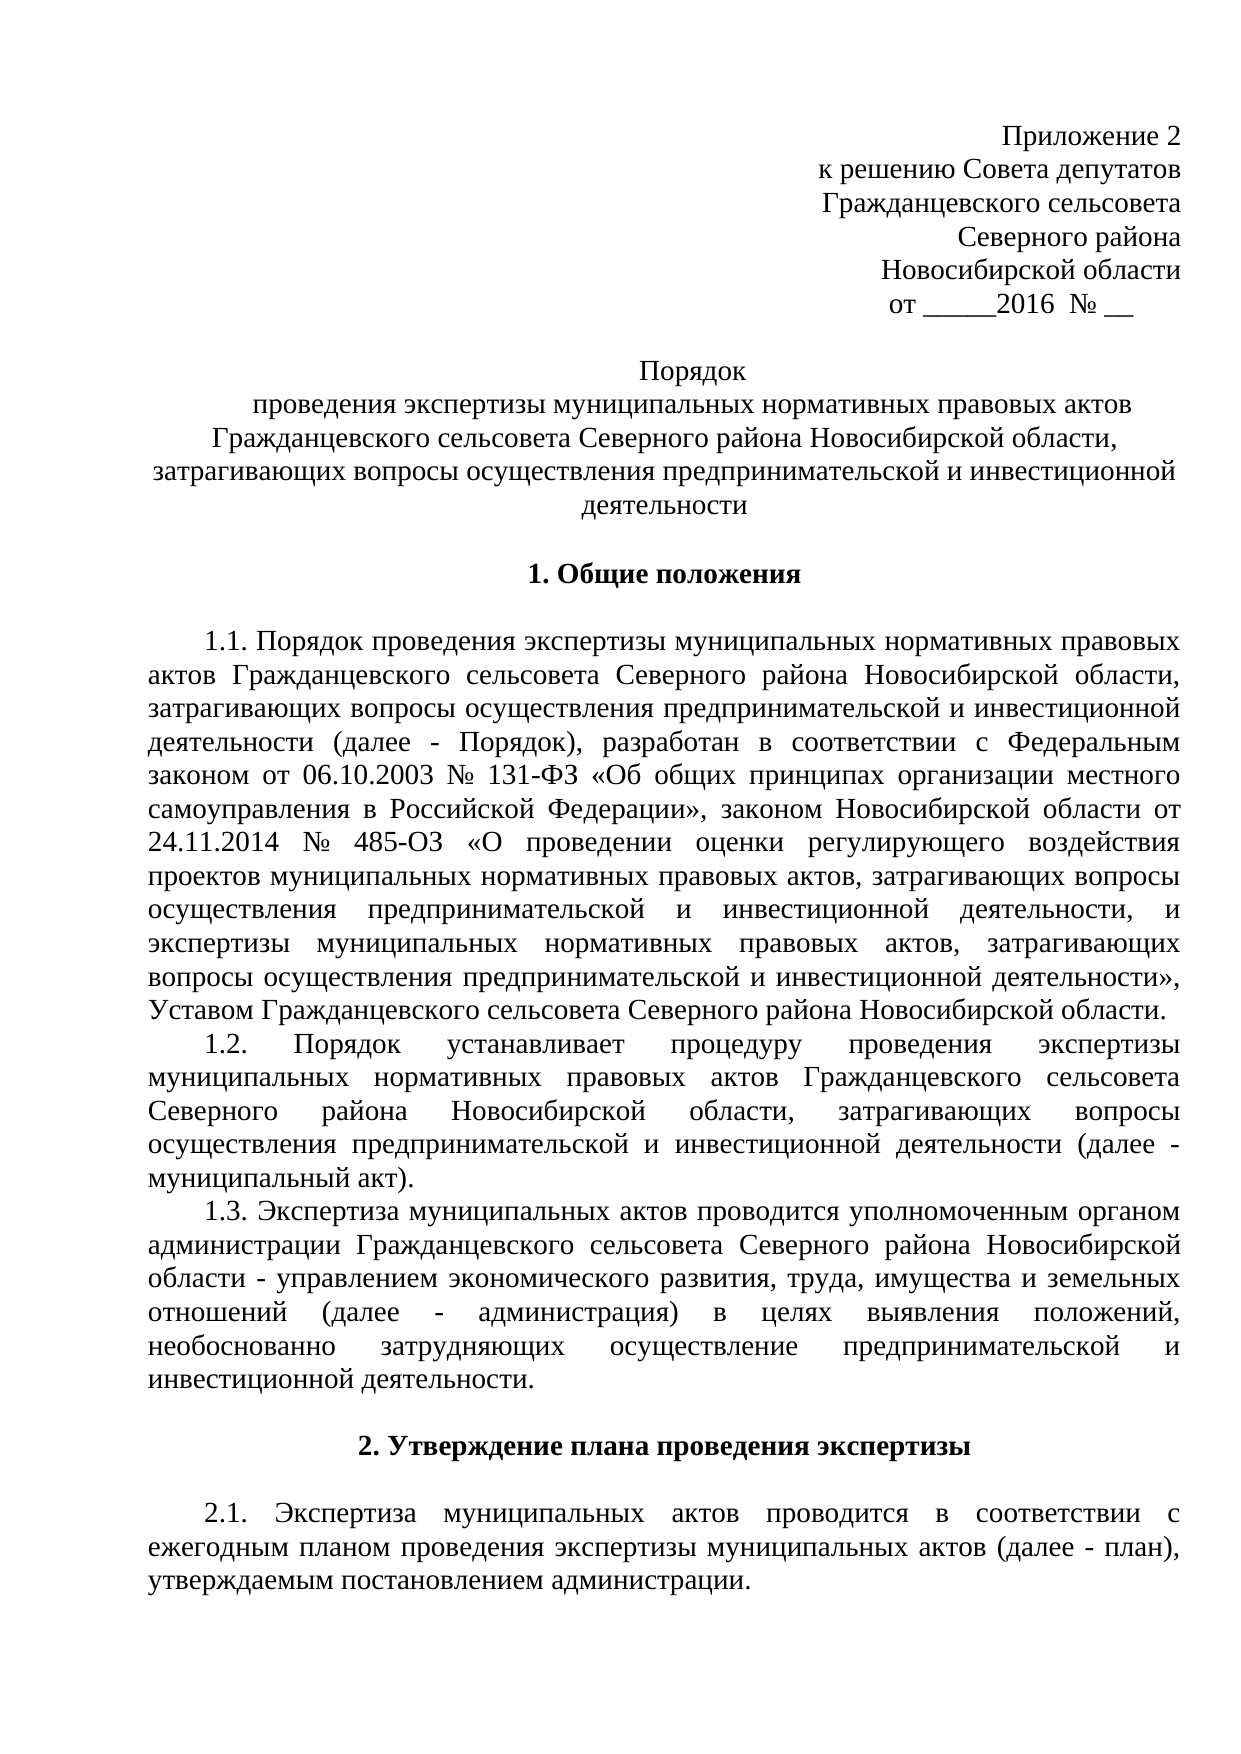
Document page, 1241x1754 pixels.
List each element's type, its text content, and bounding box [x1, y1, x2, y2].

text Гражданцевского сельсовета [148, 185, 1181, 219]
text к решению Совета депутатов [148, 152, 1181, 185]
text 1.2. Порядок устанавливает процедуру проведения экспертизы муниципальных нормативных правовых актов Гражданцевского сельсовета Северного района Новосибирской области, затрагивающих вопросы осуществления предпринимательской и инвестиционной деятельности (далее - муниципальный акт). [148, 1026, 1181, 1193]
text 1.1. Порядок проведения экспертизы муниципальных нормативных правовых актов Гражданцевского сельсовета Северного района Новосибирской области, затрагивающих вопросы осуществления предпринимательской и инвестиционной деятельности (далее - Порядок), разработан в соответствии с Федеральным законом от 06.10.2003 № 131-ФЗ «Об общих принципах организации местного самоуправления в Российской Федерации», законом Новосибирской области от 24.11.2014 № 485-ОЗ «О проведении оценки регулирующего воздействия проектов муниципальных нормативных правовых актов, затрагивающих вопросы осуществления предпринимательской и инвестиционной деятельности, и экспертизы муниципальных нормативных правовых актов, затрагивающих вопросы осуществления предпринимательской и инвестиционной деятельности», Уставом Гражданцевского сельсовета Северного района Новосибирской области. [148, 623, 1181, 1026]
text 2.1. Экспертиза муниципальных актов проводится в соответствии с ежегодным планом проведения экспертизы муниципальных актов (далее - план), утверждаемым постановлением администрации. [148, 1495, 1181, 1596]
text 1.3. Экспертиза муниципальных актов проводится уполномоченным органом администрации Гражданцевского сельсовета Северного района Новосибирской области - управлением экономического развития, труда, имущества и земельных отношений (далее - администрация) в целях выявления положений, необоснованно затрудняющих осуществление предпринимательской и инвестиционной деятельности. [148, 1193, 1181, 1395]
text проведения экспертизы муниципальных нормативных правовых актов Гражданцевского сельсовета Северного района Новосибирской области, затрагивающих вопросы осуществления предпринимательской и инвестиционной деятельности [148, 386, 1181, 521]
text от _____2016 № __ [148, 286, 1181, 319]
text Новосибирской области [148, 252, 1181, 286]
text 2. Утверждение плана проведения экспертизы [148, 1428, 1181, 1462]
text Порядок [148, 353, 1181, 386]
text Северного района [148, 219, 1181, 252]
text 1. Общие положения [148, 556, 1181, 590]
text Приложение 2 [148, 118, 1181, 152]
